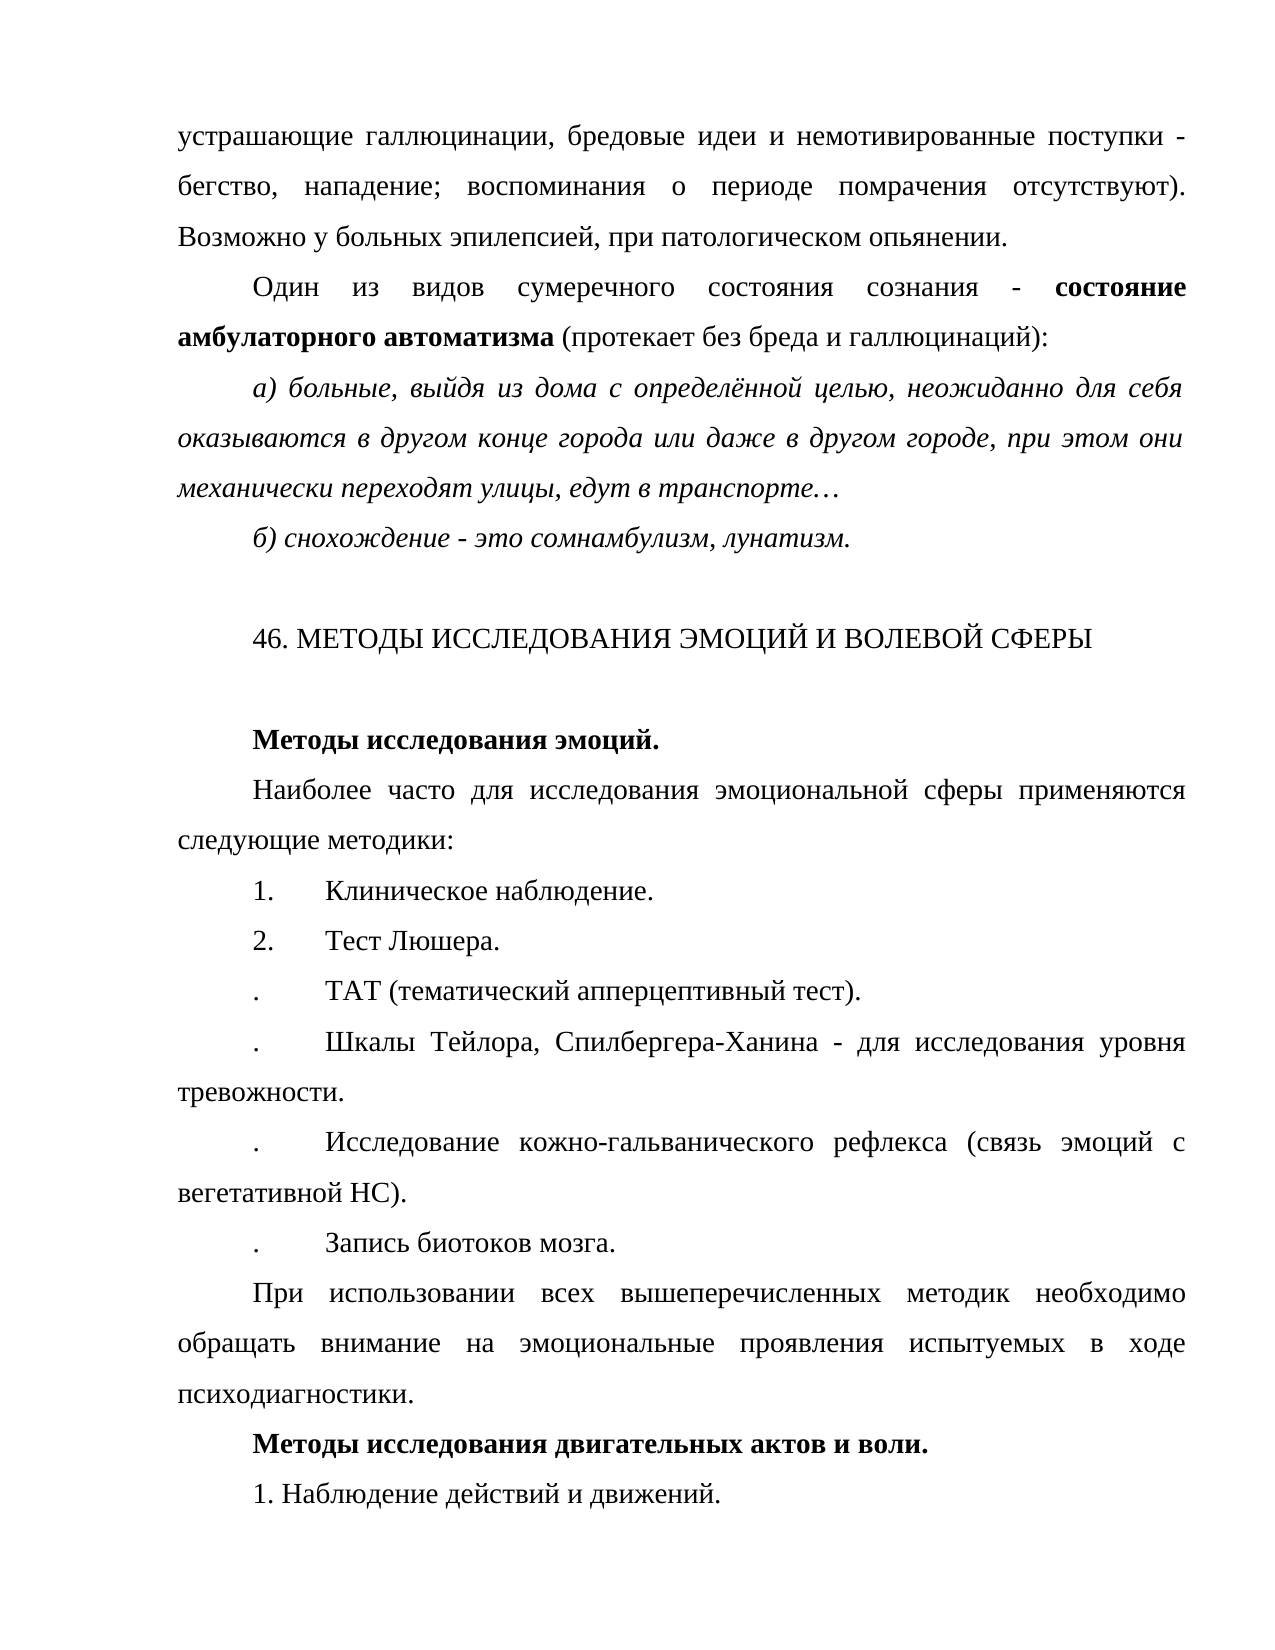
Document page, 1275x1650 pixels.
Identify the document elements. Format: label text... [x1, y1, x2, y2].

text Наиболее часто для исследования эмоциональной сферы применяются следующие методики: [177, 772, 1186, 856]
text . Исследование кожно-гальванического рефлекса (связь эмоций с вегетативной НС). [177, 1124, 1186, 1208]
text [177, 118, 1186, 252]
text При использовании всех вышеперечисленных методик необходимо обращать внимание на эмоциональные проявления испытуемых в ходе психодиагностики. [177, 1275, 1186, 1409]
text . Запись биотоков мозга. [177, 1225, 1186, 1258]
text Методы исследования эмоций. [177, 722, 1186, 755]
text 46. МЕТОДЫ ИССЛЕДОВАНИЯ ЭМОЦИЙ И ВОЛЕВОЙ СФЕРЫ [177, 621, 1186, 655]
text б) снохождение - это сомнамбулизм, лунатизм. [177, 521, 1186, 554]
text 1. Наблюдение действий и движений. [177, 1477, 1186, 1510]
text Методы исследования двигательных актов и воли. [177, 1426, 1186, 1460]
text Один из видов сумеречного состояния сознания - состояние амбулаторного автоматизма (протекает без бреда и галлюцинаций): [177, 269, 1186, 353]
text . ТАТ (тематический апперцептивный тест). [177, 973, 1186, 1007]
text 1. Клиническое наблюдение. [177, 873, 1186, 906]
text а) больные, выйдя из дома с определённой целью, неожиданно для себя оказываются в другом конце города или даже в другом городе, при этом они механически переходят улицы, едут в транспорте… [177, 370, 1186, 504]
text . Шкалы Тейлора, Спилбергера-Ханина - для исследования уровня тревожности. [177, 1024, 1186, 1108]
text 2. Тест Люшера. [177, 923, 1186, 957]
